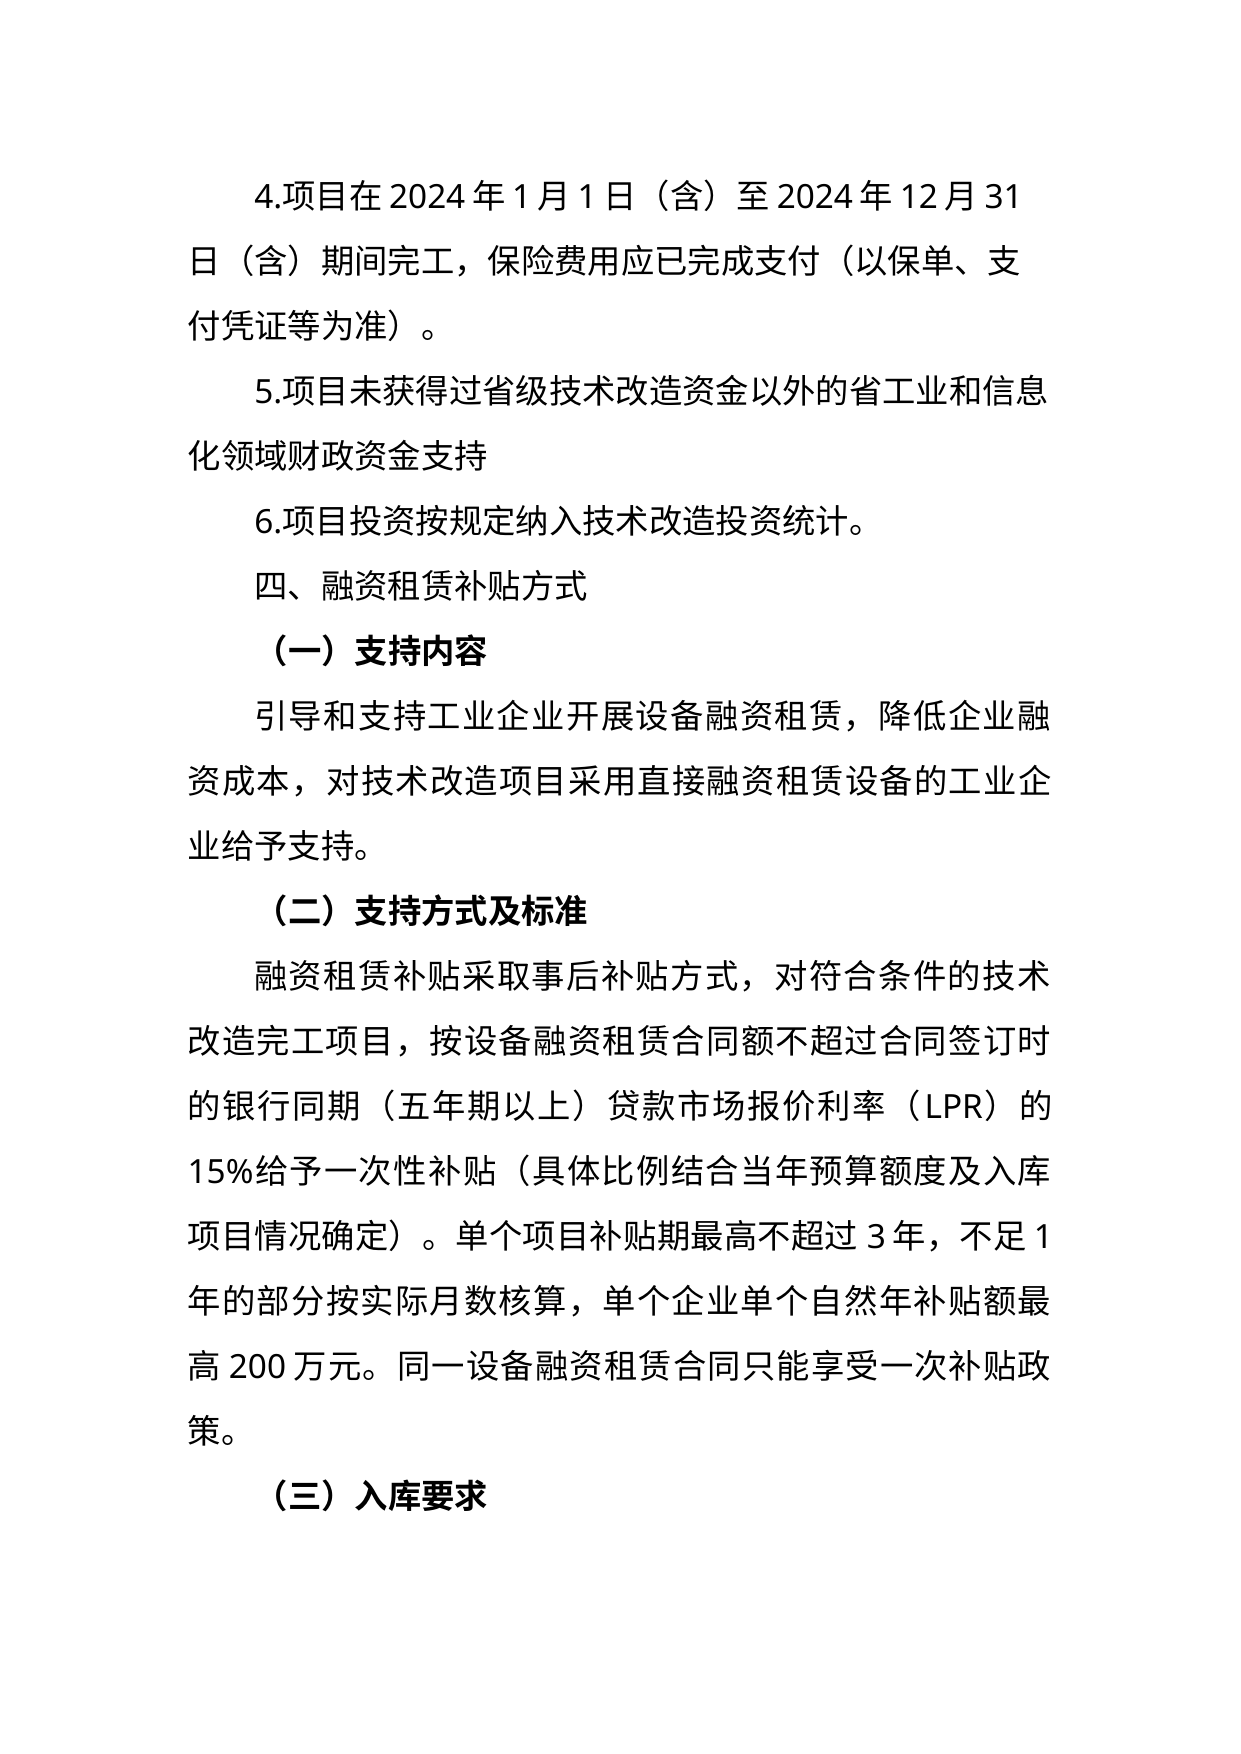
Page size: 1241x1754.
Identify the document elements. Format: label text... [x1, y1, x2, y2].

text 四、融资租赁补贴方式 [187, 552, 1053, 617]
text 引导和支持工业企业开展设备融资租赁，降低企业融资成本，对技术改造项目采用直接融资租赁设备的工业企业给予支持。 [187, 682, 1053, 877]
text 4.项目在2024年1月1日（含）至2024年12月31日（含）期间完工，保险费用应已完成支付（以保单、支付凭证等为准）。 [187, 162, 1053, 357]
text （二）支持方式及标准 [187, 877, 1053, 942]
text （三）入库要求 [187, 1462, 1053, 1527]
text 5.项目未获得过省级技术改造资金以外的省工业和信息化领域财政资金支持 [187, 357, 1053, 487]
text 6.项目投资按规定纳入技术改造投资统计。 [187, 487, 1053, 552]
text 融资租赁补贴采取事后补贴方式，对符合条件的技术改造完工项目，按设备融资租赁合同额不超过合同签订时的银行同期（五年期以上）贷款市场报价利率（LPR）的15%给予一次性补贴（具体比例结合当年预算额度及入库项目情况确定）。单个项目补贴期最高不超过3年，不足1年的部分按实际月数核算，单个企业单个自然年补贴额最高200万元。同一设备融资租赁合同只能享受一次补贴政策。 [187, 942, 1053, 1462]
text （一）支持内容 [187, 617, 1053, 682]
